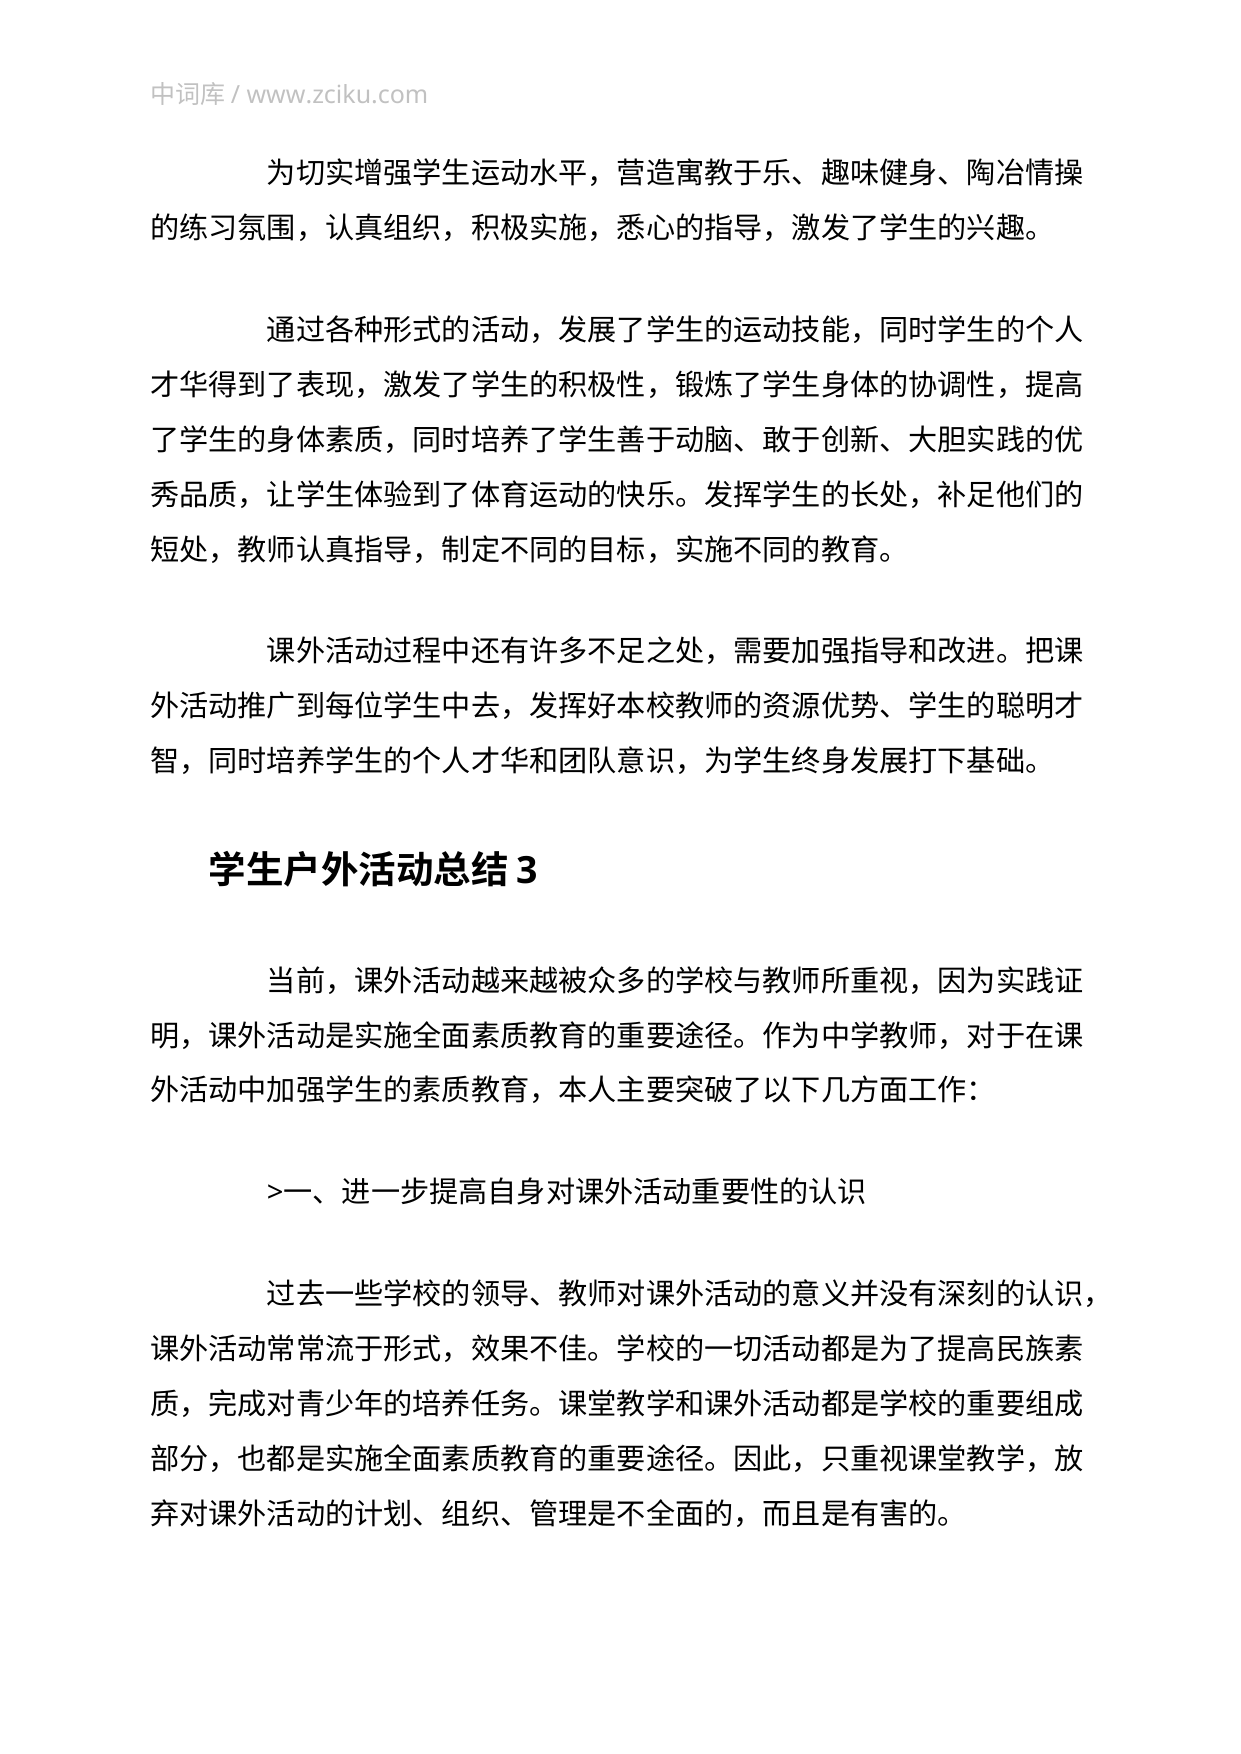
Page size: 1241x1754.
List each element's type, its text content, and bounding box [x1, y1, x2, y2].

text 当前，课外活动越来越被众多的学校与教师所重视，因为实践证明，课外活动是实施全面素质教育的重要途径。作为中学教师，对于在课外活动中加强学生的素质教育，本人主要突破了以下几方面工作： [150, 957, 1090, 1109]
text 为切实增强学生运动水平，营造寓教于乐、趣味健身、陶冶情操的练习氛围，认真组织，积极实施，悉心的指导，激发了学生的兴趣。 [150, 150, 1090, 247]
text 学生户外活动总结3 [150, 839, 1090, 894]
text 过去一些学校的领导、教师对课外活动的意义并没有深刻的认识，课外活动常常流于形式，效果不佳。学校的一切活动都是为了提高民族素质，完成对青少年的培养任务。课堂教学和课外活动都是学校的重要组成部分，也都是实施全面素质教育的重要途径。因此，只重视课堂教学，放弃对课外活动的计划、组织、管理是不全面的，而且是有害的。 [150, 1271, 1090, 1533]
text 课外活动过程中还有许多不足之处，需要加强指导和改进。把课外活动推广到每位学生中去，发挥好本校教师的资源优势、学生的聪明才智，同时培养学生的个人才华和团队意识，为学生终身发展打下基础。 [150, 628, 1090, 780]
text >一、进一步提高自身对课外活动重要性的认识 [150, 1169, 1090, 1211]
text 通过各种形式的活动，发展了学生的运动技能，同时学生的个人才华得到了表现，激发了学生的积极性，锻炼了学生身体的协调性，提高了学生的身体素质，同时培养了学生善于动脑、敢于创新、大胆实践的优秀品质，让学生体验到了体育运动的快乐。发挥学生的长处，补足他们的短处，教师认真指导，制定不同的目标，实施不同的教育。 [150, 307, 1090, 568]
